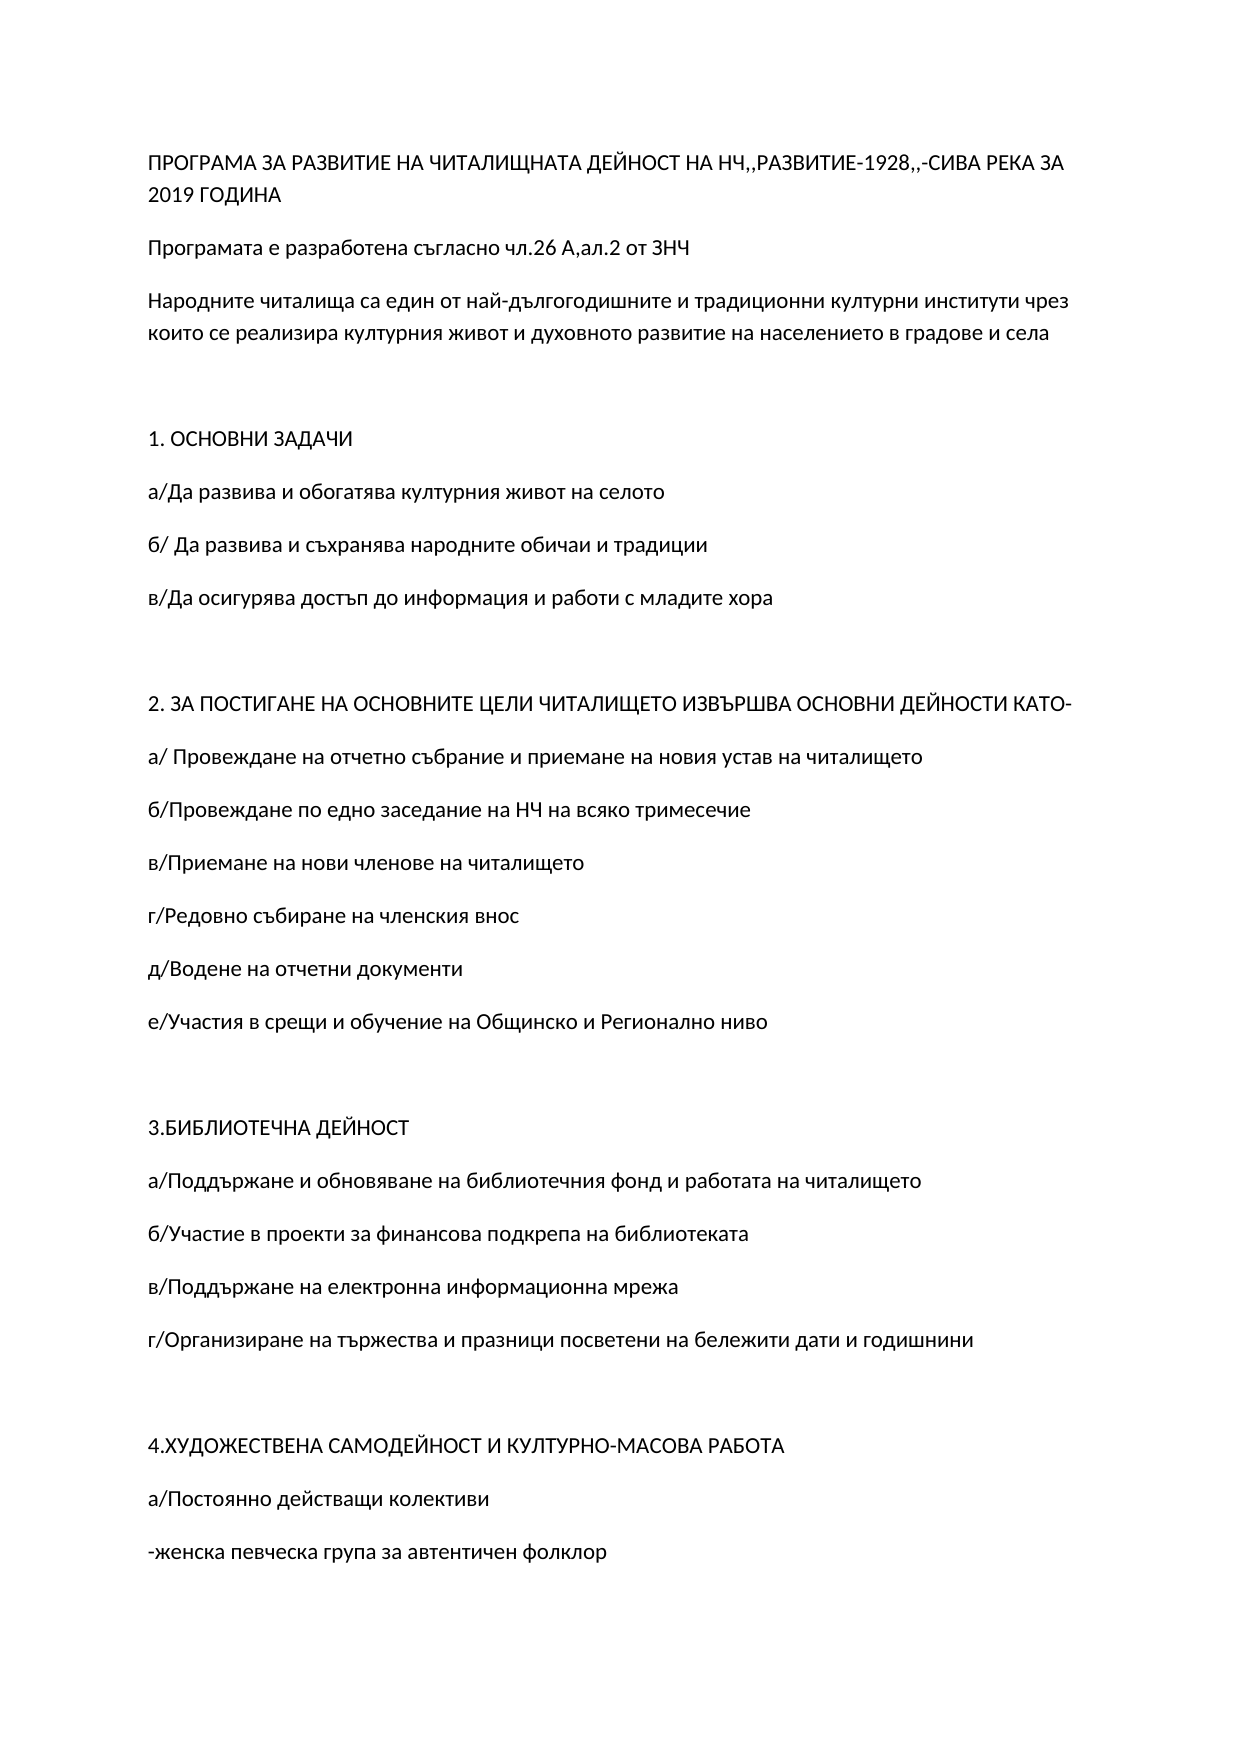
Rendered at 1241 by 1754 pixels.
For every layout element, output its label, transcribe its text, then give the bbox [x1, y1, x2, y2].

text б/ Да развива и съхранява народните обичаи и традиции [148, 530, 1093, 558]
text в/Приемане на нови членове на читалището [148, 848, 1093, 876]
text ПРОГРАМА ЗА РАЗВИТИЕ НА ЧИТАЛИЩНАТА ДЕЙНОСТ НА НЧ,,РАЗВИТИЕ-1928,,-СИВА РЕКА ЗА 2019 ГОДИНА [148, 148, 1093, 208]
text г/Организиране на тържества и празници посветени на бележити дати и годишнини [148, 1325, 1093, 1353]
text Народните читалища са един от най-дългогодишните и традиционни културни институти чрез които се реализира културния живот и духовното развитие на населението в градове и села [148, 286, 1093, 346]
text в/Поддържане на електронна информационна мрежа [148, 1272, 1093, 1300]
text д/Водене на отчетни документи [148, 954, 1093, 982]
text а/ Провеждане на отчетно събрание и приемане на новия устав на читалището [148, 742, 1093, 770]
text в/Да осигурява достъп до информация и работи с младите хора [148, 583, 1093, 611]
text б/Участие в проекти за финансова подкрепа на библиотеката [148, 1219, 1093, 1247]
text -женска певческа група за автентичен фолклор [148, 1537, 1093, 1566]
text е/Участия в срещи и обучение на Общинско и Регионално ниво [148, 1007, 1093, 1035]
text Програмата е разработена съгласно чл.26 А,ал.2 от ЗНЧ [148, 233, 1093, 261]
text 3.БИБЛИОТЕЧНА ДЕЙНОСТ [148, 1113, 1093, 1141]
text а/Постоянно действащи колективи [148, 1484, 1093, 1512]
text а/Поддържане и обновяване на библиотечния фонд и работата на читалището [148, 1166, 1093, 1194]
text 4.ХУДОЖЕСТВЕНА САМОДЕЙНОСТ И КУЛТУРНО-МАСОВА РАБОТА [148, 1431, 1093, 1459]
text а/Да развива и обогатява културния живот на селото [148, 477, 1093, 505]
text 1. ОСНОВНИ ЗАДАЧИ [148, 424, 1093, 452]
text г/Редовно събиране на членския внос [148, 901, 1093, 929]
text б/Провеждане по едно заседание на НЧ на всяко тримесечие [148, 795, 1093, 823]
text 2. ЗА ПОСТИГАНЕ НА ОСНОВНИТЕ ЦЕЛИ ЧИТАЛИЩЕТО ИЗВЪРШВА ОСНОВНИ ДЕЙНОСТИ КАТО- [148, 689, 1093, 717]
